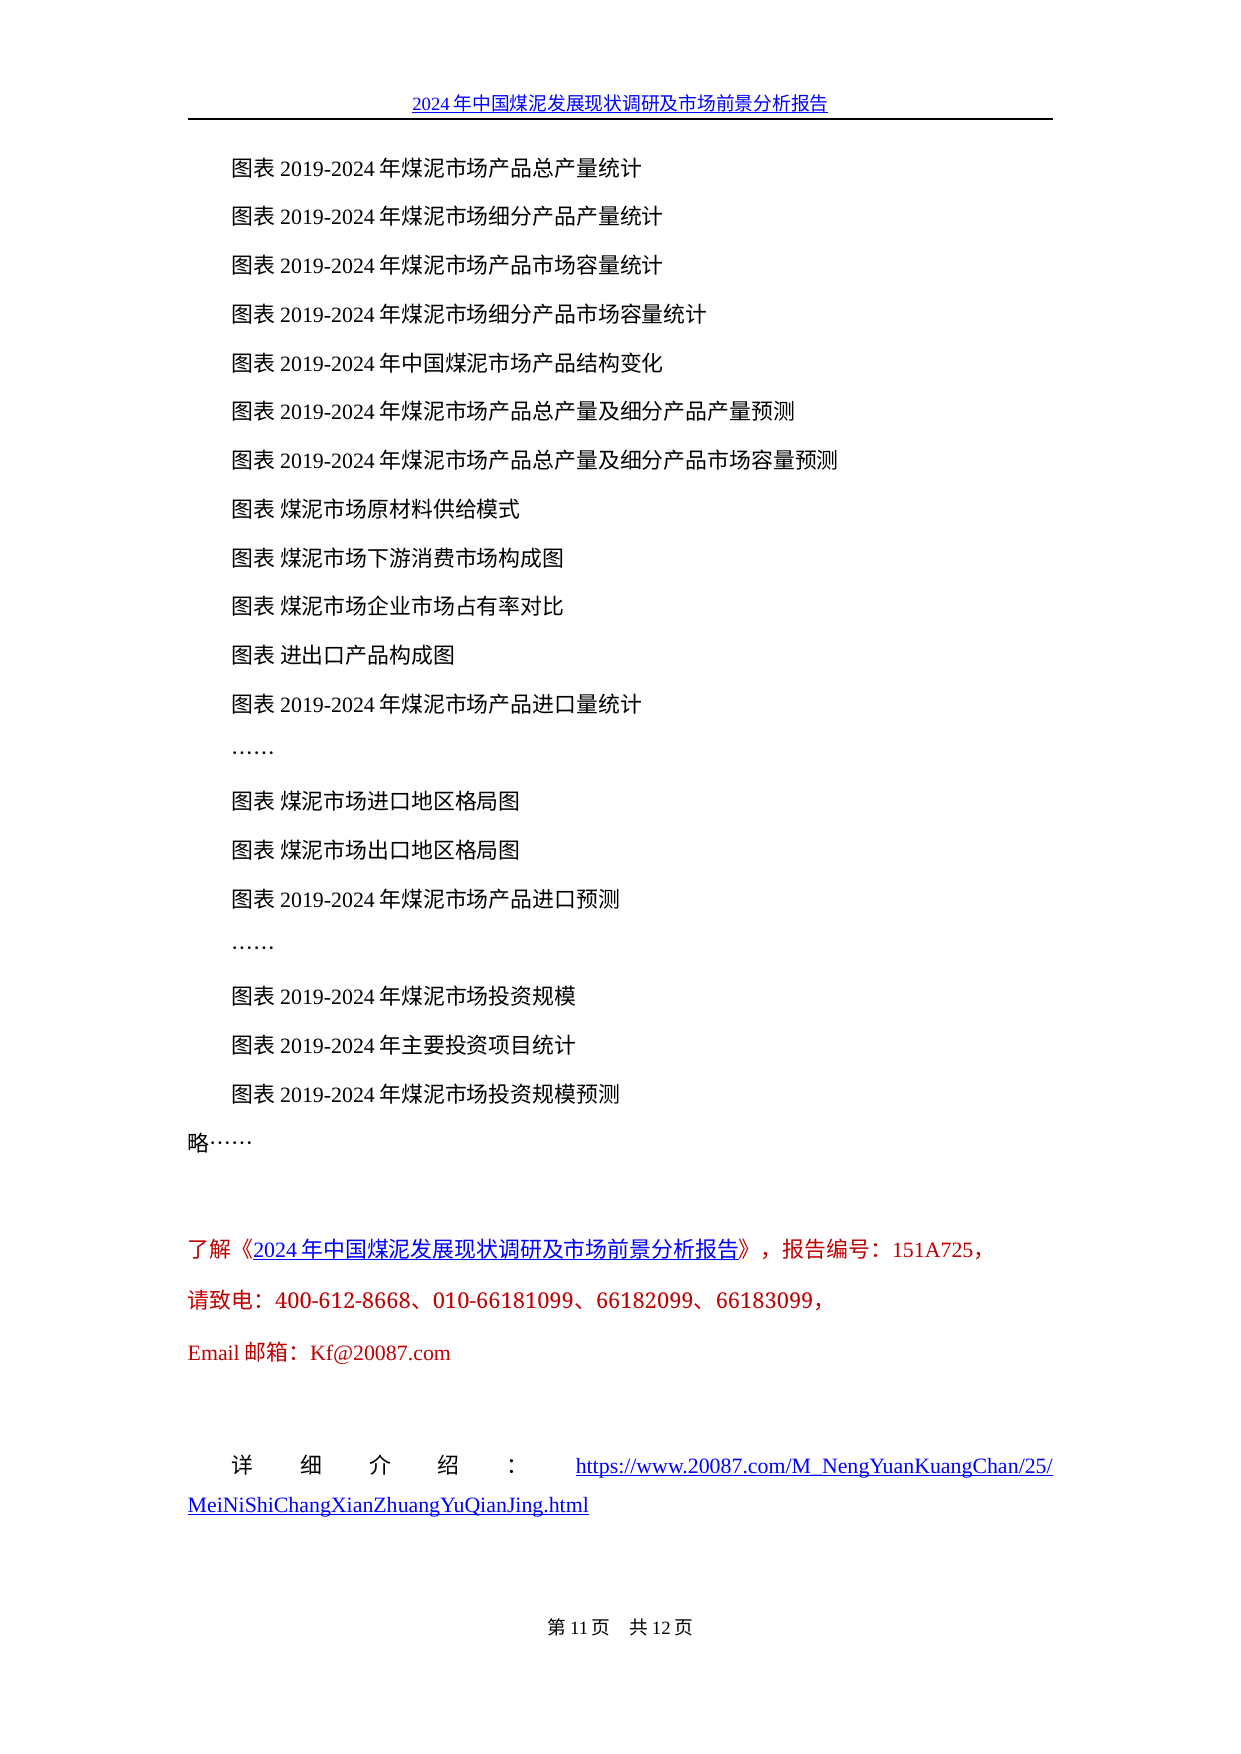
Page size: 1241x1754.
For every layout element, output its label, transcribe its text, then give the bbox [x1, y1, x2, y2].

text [187, 150, 1053, 1158]
text 详细介绍：https://www.20087.com/M_NengYuanKuangChan/25/MeiNiShiChangXianZhuangYuQianJing.html [187, 1448, 1053, 1521]
text Email邮箱：Kf@20087.com [187, 1335, 1053, 1367]
text 请致电：400-612-8668、010-66181099、66182099、66183099， [187, 1283, 1053, 1316]
text 了解《2024年中国煤泥发展现状调研及市场前景分析报告》，报告编号：151A725， [187, 1232, 1053, 1264]
